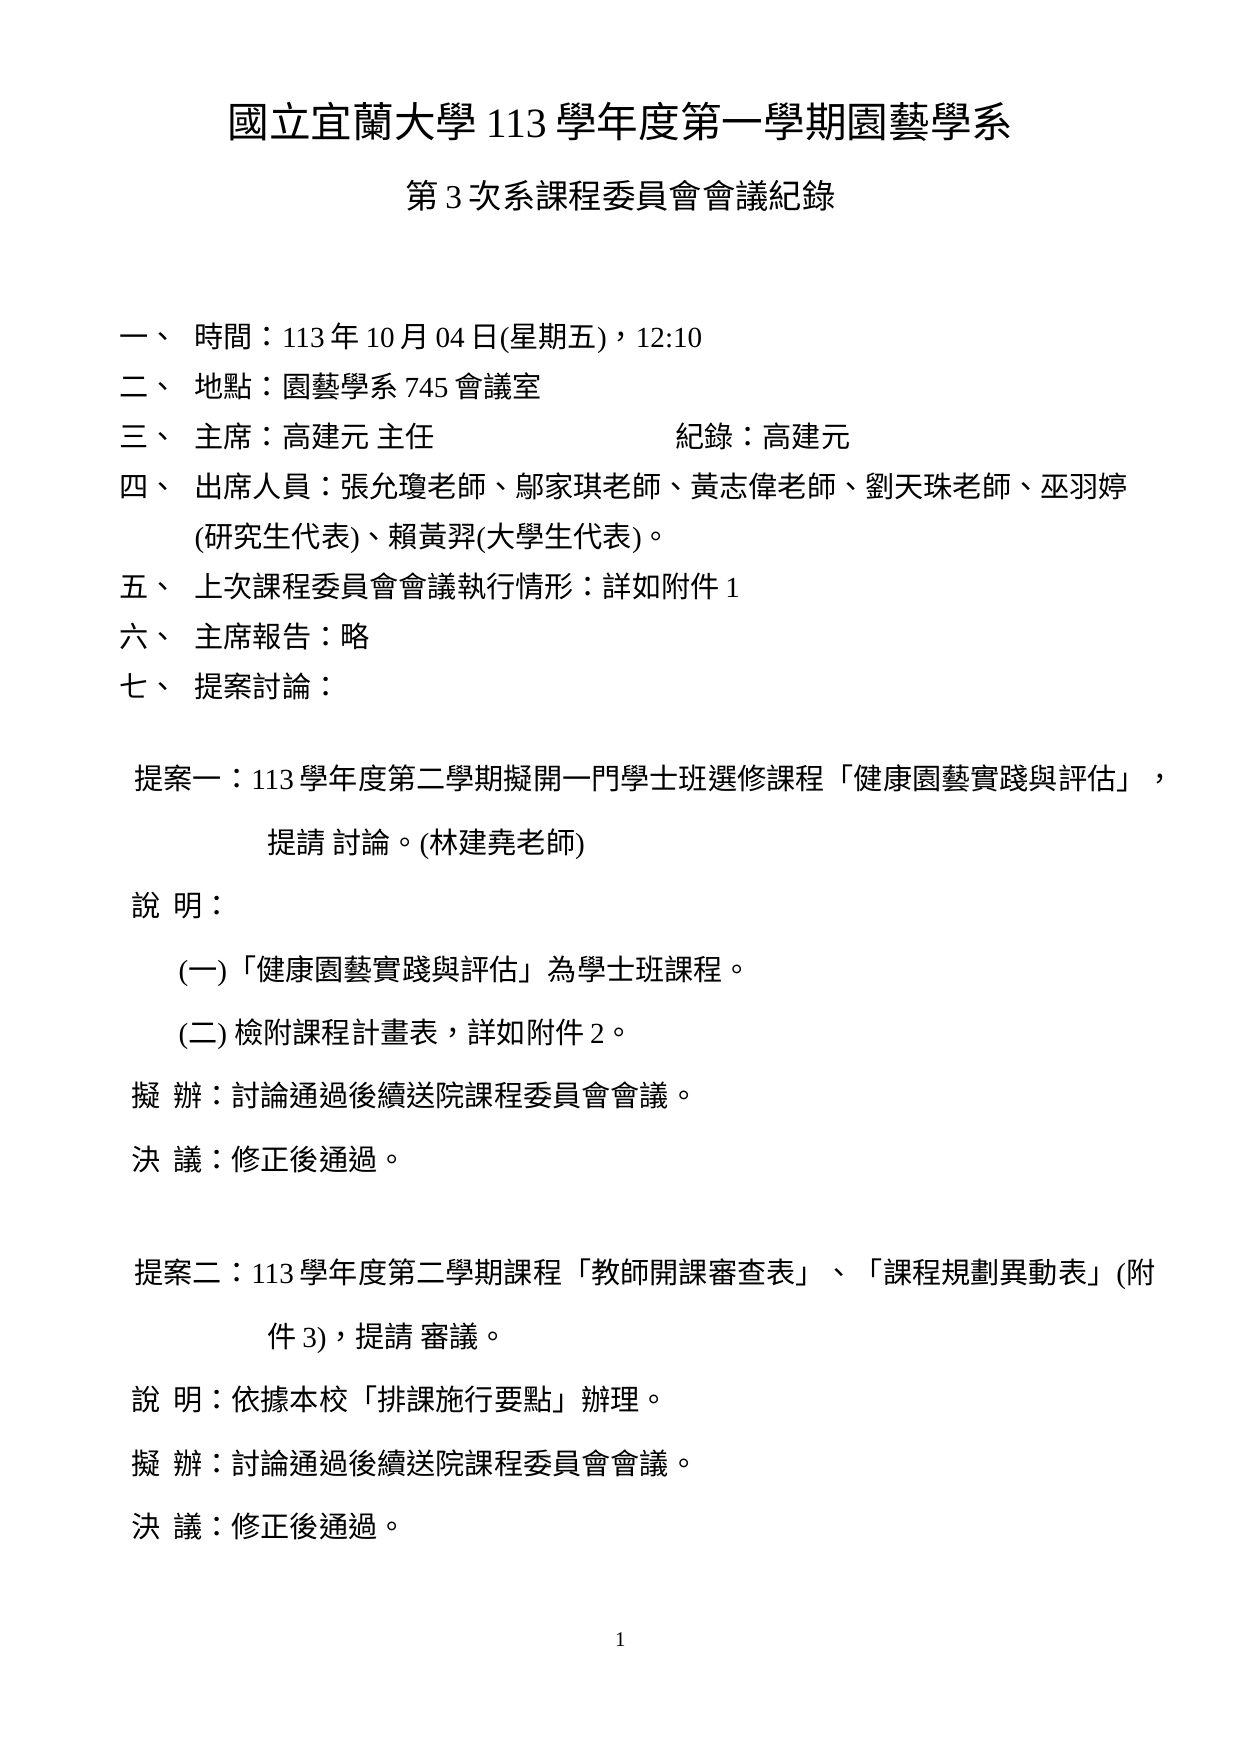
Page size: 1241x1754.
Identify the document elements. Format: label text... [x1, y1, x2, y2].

text 擬 辦：討論通過後續送院課程委員會會議。 [73, 1073, 1165, 1115]
text 擬 辦：討論通過後續送院課程委員會會議。 [73, 1440, 1165, 1483]
list 主席：高建元 主任 紀錄：高建元 [119, 407, 1165, 457]
text 說 明：依據本校「排課施行要點」辦理。 [73, 1377, 1165, 1419]
list 主席報告：略 [119, 607, 1165, 657]
list 提案討論： [119, 657, 1165, 707]
list 出席人員：張允瓊老師、鄔家琪老師、黃志偉老師、劉天珠老師、巫羽婷(研究生代表)、賴黃羿(大學生代表)。 [119, 457, 1165, 557]
text 提案一：113學年度第二學期擬開一門學士班選修課程「健康園藝實踐與評估」，提請 討論。(林建堯老師) [134, 756, 1165, 861]
list 時間：113年10月04日(星期五)，12:10 [119, 307, 1165, 357]
text 國立宜蘭大學113學年度第一學期園藝學系 [75, 82, 1165, 157]
text (二) 檢附課程計畫表，詳如附件2。 [178, 1009, 1165, 1052]
text 提案二：113學年度第二學期課程「教師開課審查表」、「課程規劃異動表」(附件3)，提請 審議。 [134, 1250, 1165, 1356]
text (一)「健康園藝實踐與評估」為學士班課程。 [178, 946, 1165, 988]
list 地點：園藝學系745會議室 [119, 357, 1165, 407]
text 說 明： [73, 883, 1165, 925]
list 上次課程委員會會議執行情形：詳如附件1 [119, 557, 1165, 607]
text 第3次系課程委員會會議紀錄 [75, 157, 1165, 232]
text 決 議：修正後通過。 [73, 1136, 1165, 1179]
text 決 議：修正後通過。 [73, 1504, 1165, 1546]
